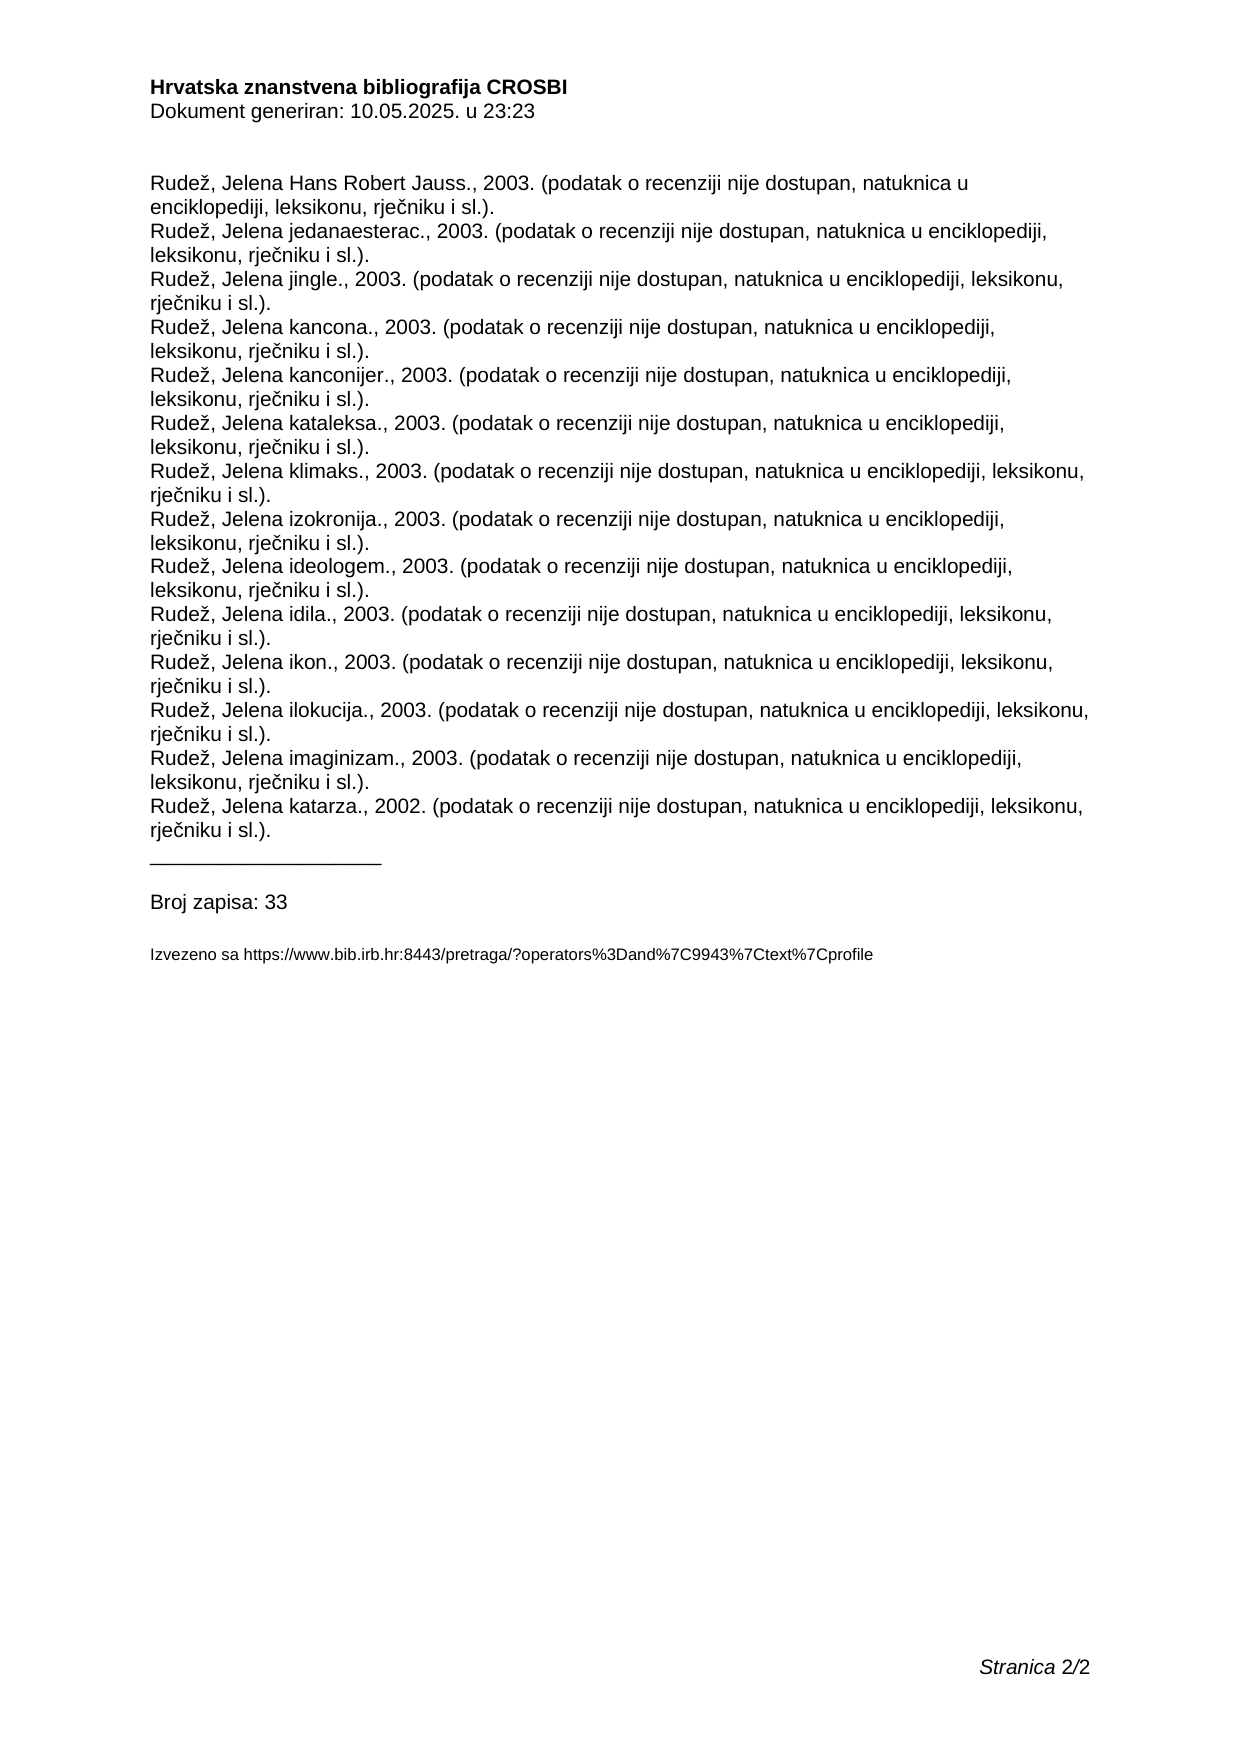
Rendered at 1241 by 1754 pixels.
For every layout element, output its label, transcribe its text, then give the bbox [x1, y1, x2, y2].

text Rudež, Jelena [150, 411, 1090, 458]
text Broj zapisa: 33 [150, 890, 1090, 914]
text Rudež, Jelena [150, 171, 1090, 219]
text Rudež, Jelena [150, 746, 1090, 794]
text Rudež, Jelena [150, 602, 1090, 650]
text Rudež, Jelena [150, 267, 1090, 315]
text Rudež, Jelena [150, 794, 1090, 842]
text Rudež, Jelena [150, 506, 1090, 554]
text Rudež, Jelena [150, 554, 1090, 602]
text Rudež, Jelena [150, 650, 1090, 698]
text ____________________ [150, 842, 1090, 866]
text Rudež, Jelena [150, 363, 1090, 411]
text Izvezeno sa https://www.bib.irb.hr:8443/pretraga/?operators%3Dand%7C9943%7Ctext%7Cprofile [150, 945, 1090, 964]
text Rudež, Jelena [150, 458, 1090, 506]
text Rudež, Jelena [150, 315, 1090, 363]
text Rudež, Jelena [150, 698, 1090, 746]
text Rudež, Jelena [150, 219, 1090, 267]
